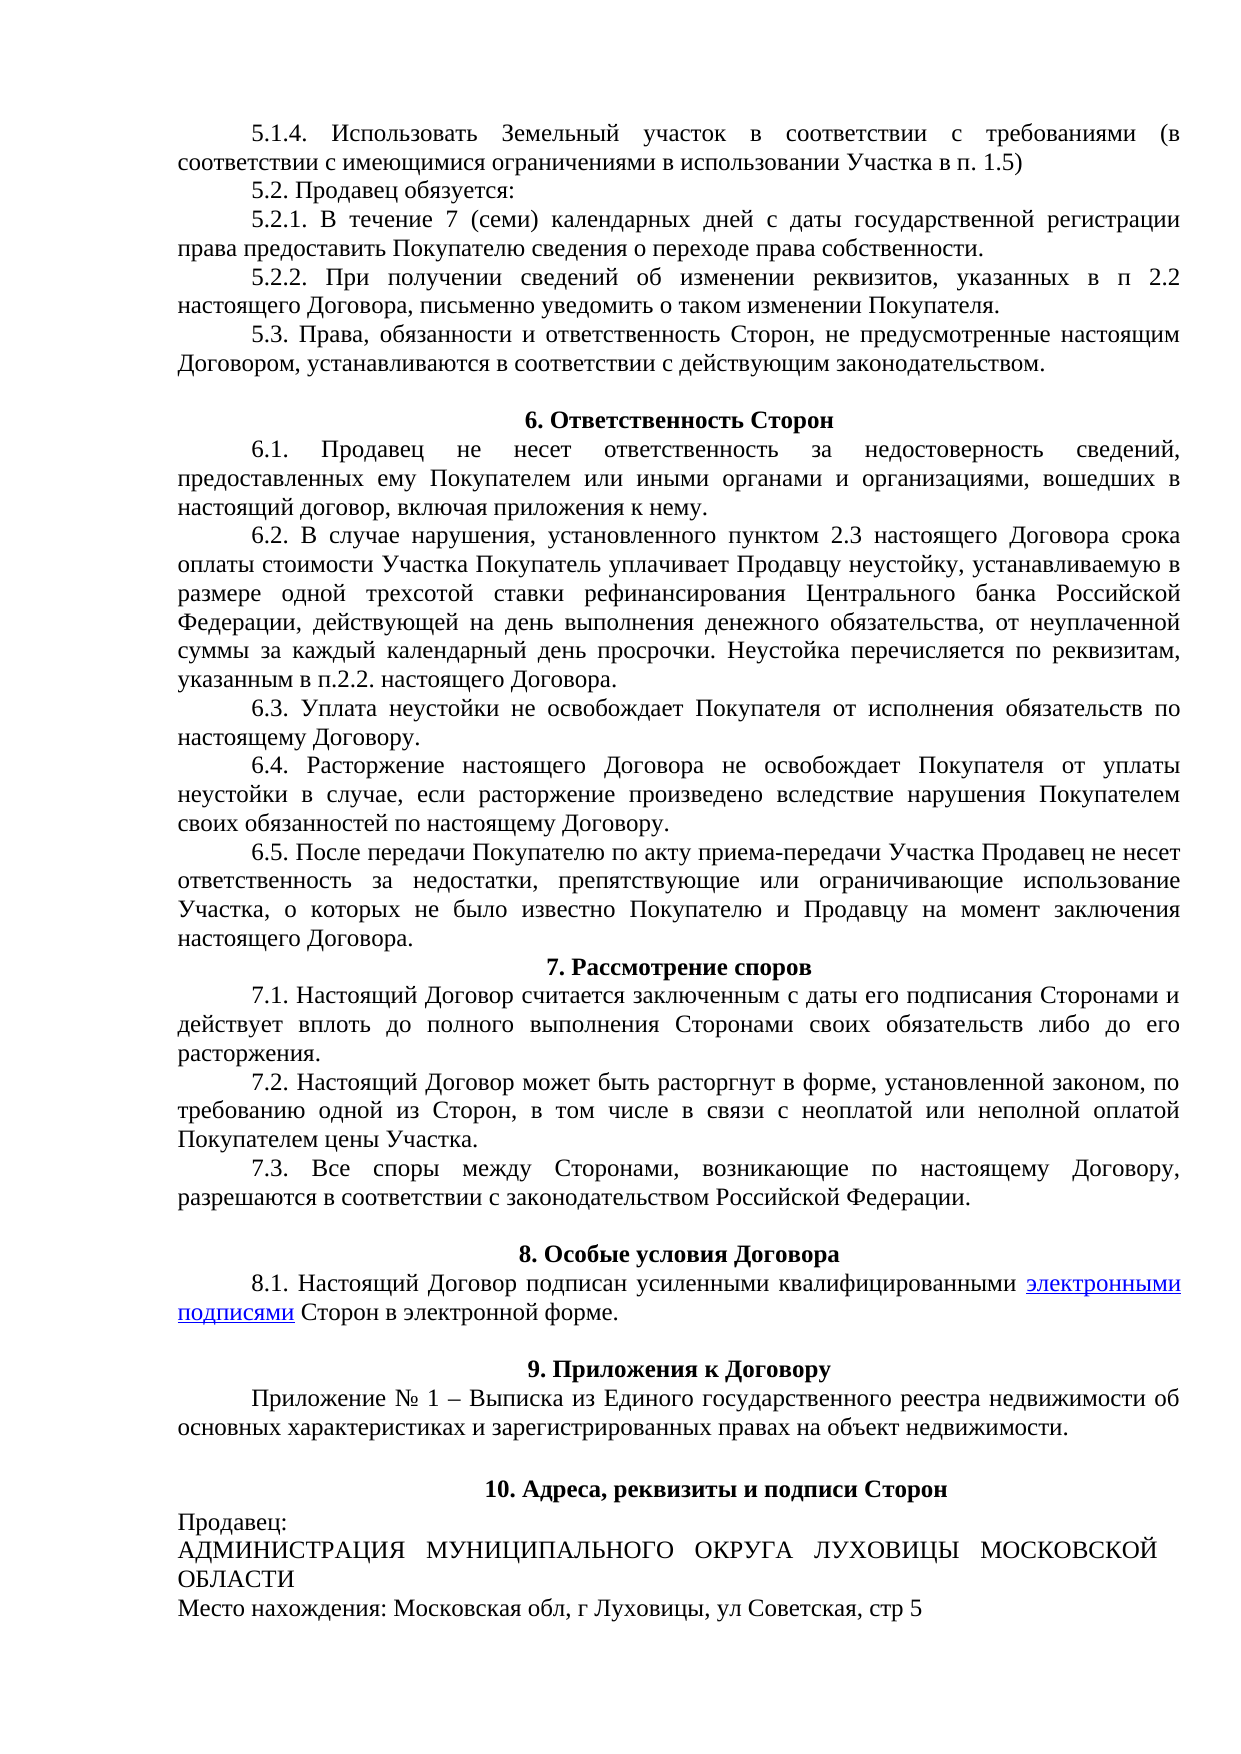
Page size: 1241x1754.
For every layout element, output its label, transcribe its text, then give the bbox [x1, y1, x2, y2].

text 6. Ответственность Сторон [177, 406, 1181, 434]
text 6.2. В случае нарушения, установленного пунктом 2.3 настоящего Договора срока оплаты стоимости Участка Покупатель уплачивает Продавцу неустойку, устанавливаемую в размере одной трехсотой ставки рефинансирования Центрального банка Российской Федерации, действующей на день выполнения денежного обязательства, от неуплаченной суммы за каждый календарный день просрочки. Неустойка перечисляется по реквизитам, указанным в п.2.2. настоящего Договора. [177, 521, 1181, 693]
text 7.1. Настоящий Договор считается заключенным с даты его подписания Сторонами и действует вплоть до полного выполнения Сторонами своих обязательств либо до его расторжения. [177, 981, 1181, 1067]
text 6.5. После передачи Покупателю по акту приема-передачи Участка Продавец не несет ответственность за недостатки, препятствующие или ограничивающие использование Участка, о которых не было известно Покупателю и Продавцу на момент заключения настоящего Договора. [177, 837, 1181, 952]
text 5.3. Права, обязанности и ответственность Сторон, не предусмотренные настоящим Договором, устанавливаются в соответствии с действующим законодательством. [177, 319, 1181, 377]
text Приложение № 1 – Выписка из Единого государственного реестра недвижимости об основных характеристиках и зарегистрированных правах на объект недвижимости. [177, 1383, 1181, 1441]
text 7. Рассмотрение споров [177, 952, 1181, 981]
text 5.1.4. Использовать Земельный участок в соответствии с требованиями (в соответствии с имеющимися ограничениями в использовании Участка в п. 1.5) [177, 118, 1181, 176]
text 5.2.2. При получении сведений об изменении реквизитов, указанных в п 2.2 настоящего Договора, письменно уведомить о таком изменении Покупателя. [177, 262, 1181, 319]
text 8.1. Настоящий Договор подписан усиленными квалифицированными электронными подписями Сторон в электронной форме. [177, 1268, 1181, 1326]
text 7.2. Настоящий Договор может быть расторгнут в форме, установленной законом, по требованию одной из Сторон, в том числе в связи с неоплатой или неполной оплатой Покупателем цены Участка. [177, 1067, 1181, 1153]
text 8. Особые условия Договора [177, 1239, 1181, 1268]
text 7.3. Все споры между Сторонами, возникающие по настоящему Договору, разрешаются в соответствии с законодательством Российской Федерации. [177, 1153, 1181, 1211]
text 6.1. Продавец не несет ответственность за недостоверность сведений, предоставленных ему Покупателем или иными органами и организациями, вошедших в настоящий договор, включая приложения к нему. [177, 434, 1181, 521]
table_cell Место нахождения: Московская обл, г Луховицы, ул Советская, стр 5 [166, 1593, 1170, 1622]
text 5.2. Продавец обязуется: [177, 176, 1181, 204]
text 6.3. Уплата неустойки не освобождает Покупателя от исполнения обязательств по настоящему Договору. [177, 693, 1181, 751]
text 9. Приложения к Договору [177, 1354, 1181, 1383]
text 5.2.1. В течение 7 (семи) календарных дней с даты государственной регистрации права предоставить Покупателю сведения о переходе права собственности. [177, 204, 1181, 262]
text 6.4. Расторжение настоящего Договора не освобождает Покупателя от уплаты неустойки в случае, если расторжение произведено вследствие нарушения Покупателем своих обязанностей по настоящему Договору. [177, 751, 1181, 837]
text 10. Адреса, реквизиты и подписи Сторон [177, 1474, 1181, 1502]
table_header Продавец: АДМИНИСТРАЦИЯ МУНИЦИПАЛЬНОГО ОКРУГА ЛУХОВИЦЫ МОСКОВСКОЙ ОБЛАСТИ [166, 1507, 1170, 1593]
